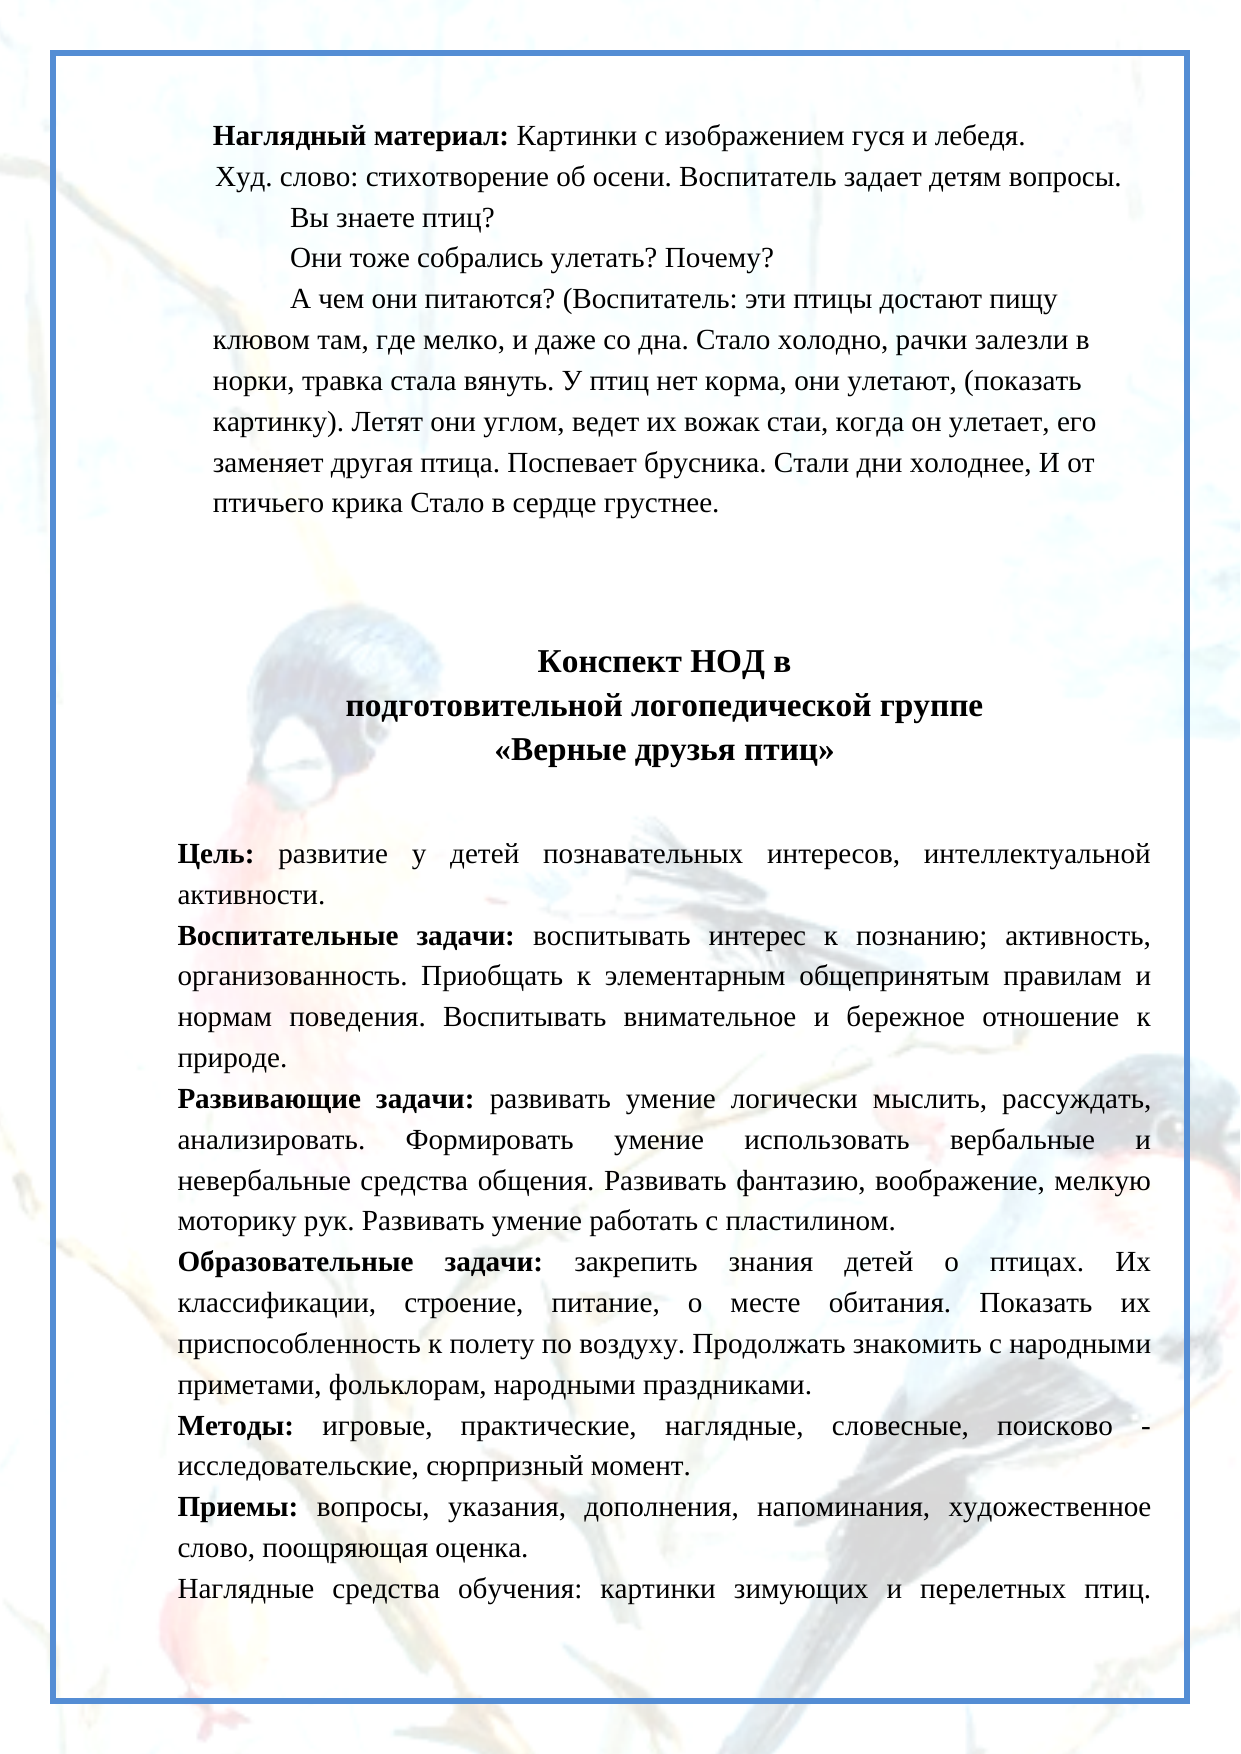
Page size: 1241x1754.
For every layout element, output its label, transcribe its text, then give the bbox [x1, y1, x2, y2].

text А чем они питаются? (Воспитатель: эти птицы достают пищу клювом там, где мелко, и даже со дна. Стало холодно, рачки залезли в норки, травка стала вянуть. У птиц нет корма, они улетают, (показать картинку). Летят они углом, ведет их вожак стаи, когда он улетает, его заменяет другая птица. Поспевает брусника. Стали дни холоднее, И от птичьего крика Стало в сердце грустнее. [213, 281, 1152, 519]
text Вы знаете птиц? [290, 200, 1152, 233]
text Цель: развитие у детей познавательных интересов, интеллектуальной активности. [177, 836, 1152, 910]
text Образовательные задачи: закрепить знания детей о птицах. Их классификации, строение, питание, о месте обитания. Показать их приспособленность к полету по воздуху. Продолжать знакомить с народными приметами, фольклорам, народными праздниками. [177, 1244, 1152, 1400]
text Приемы: вопросы, указания, дополнения, напоминания, художественное слово, поощряющая оценка. [177, 1489, 1152, 1564]
text Развивающие задачи: развивать умение логически мыслить, рассуждать, анализировать. Формировать умение использовать вербальные и невербальные средства общения. Развивать фантазию, воображение, мелкую моторику рук. Развивать умение работать с пластилином. [177, 1081, 1152, 1237]
text Они тоже собрались улетать? Почему? [290, 241, 1152, 274]
text Наглядный материал: Картинки с изображением гуся и лебедя. [177, 118, 1152, 152]
text Методы: игровые, практические, наглядные, словесные, поисково - исследовательские, сюрпризный момент. [177, 1408, 1152, 1482]
text Худ. слово: стихотворение об осени. Воспитатель задает детям вопросы. [213, 159, 1152, 192]
text Воспитательные задачи: воспитывать интерес к познанию; активность, организованность. Приобщать к элементарным общепринятым правилам и нормам поведения. Воспитывать внимательное и бережное отношение к природе. [177, 918, 1152, 1074]
text Конспект НОД в подготовительной логопедической группе «Верные друзья птиц» [177, 641, 1152, 768]
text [177, 1571, 1152, 1604]
